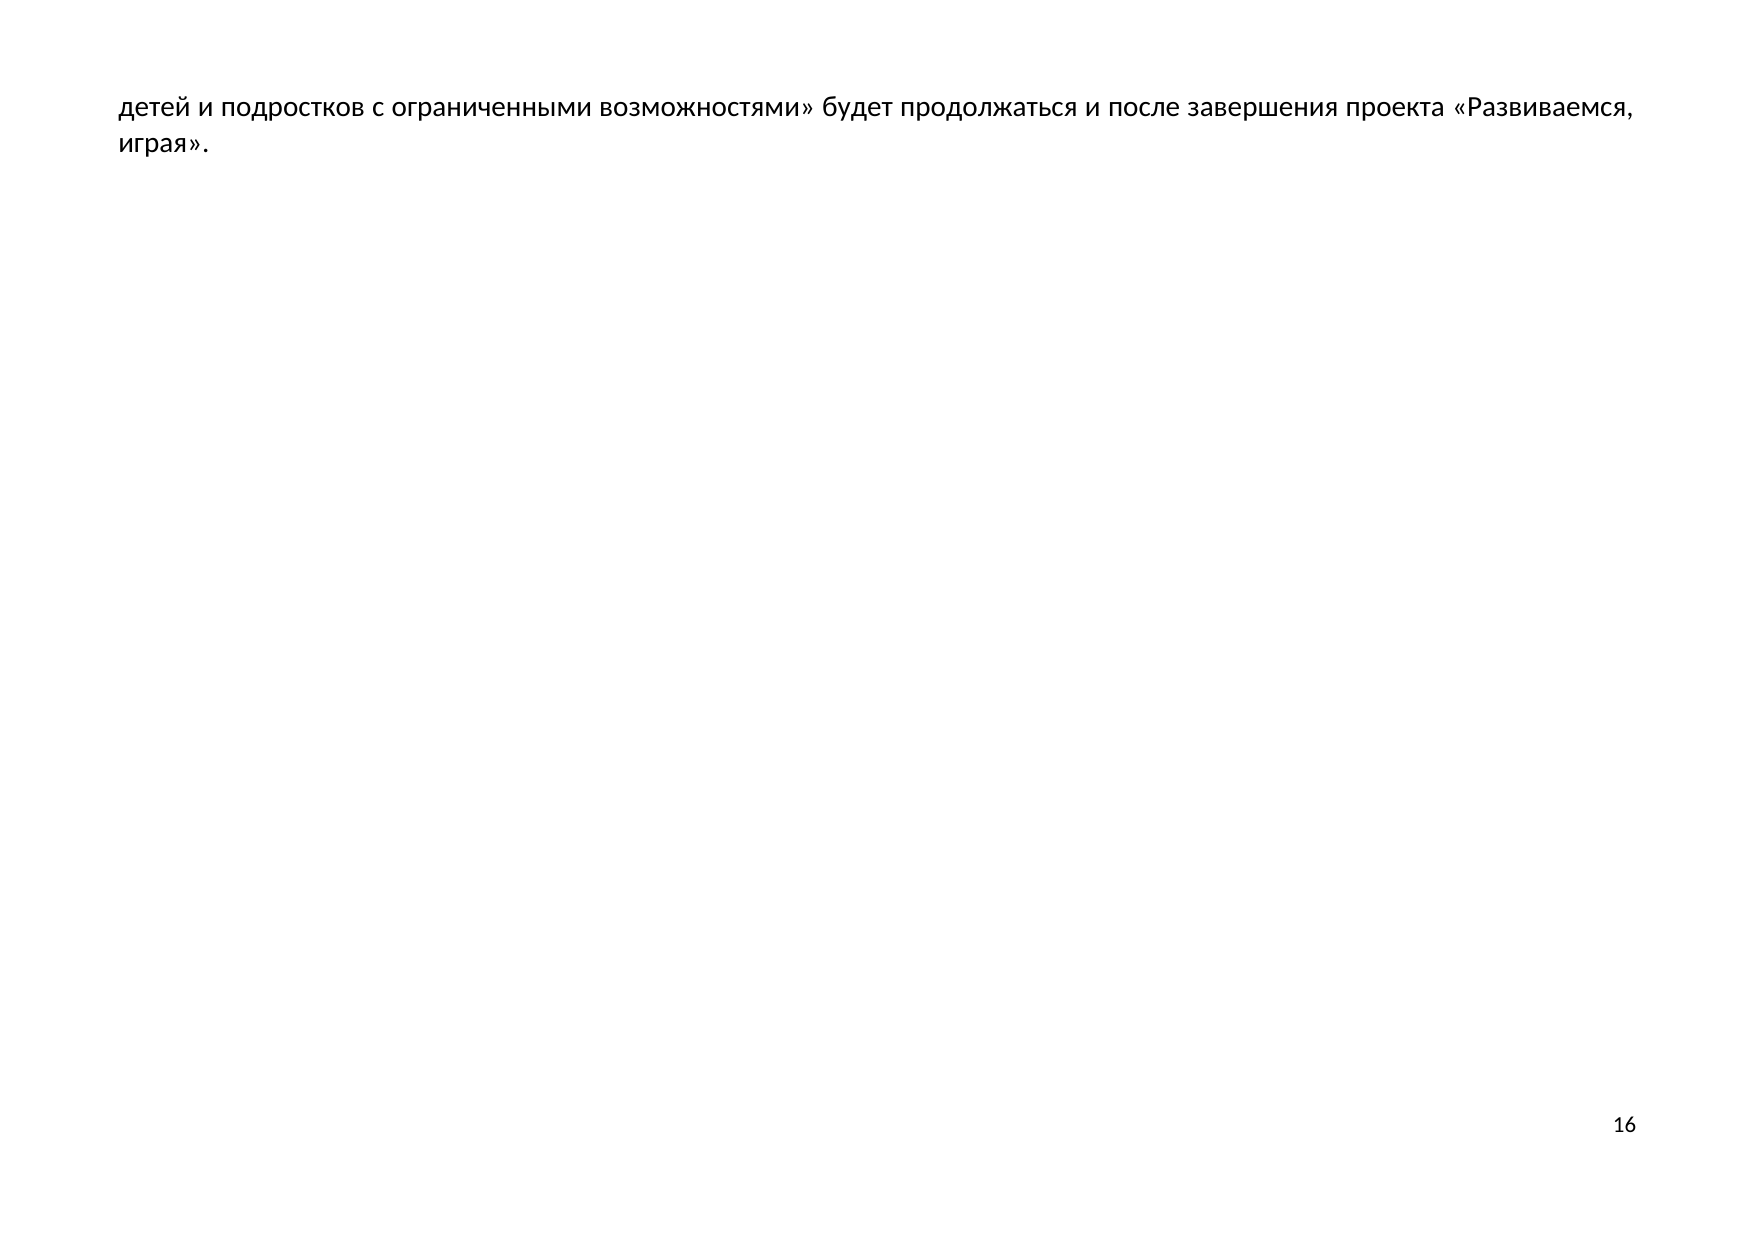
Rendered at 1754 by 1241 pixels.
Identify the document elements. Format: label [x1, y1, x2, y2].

text [118, 88, 1636, 160]
